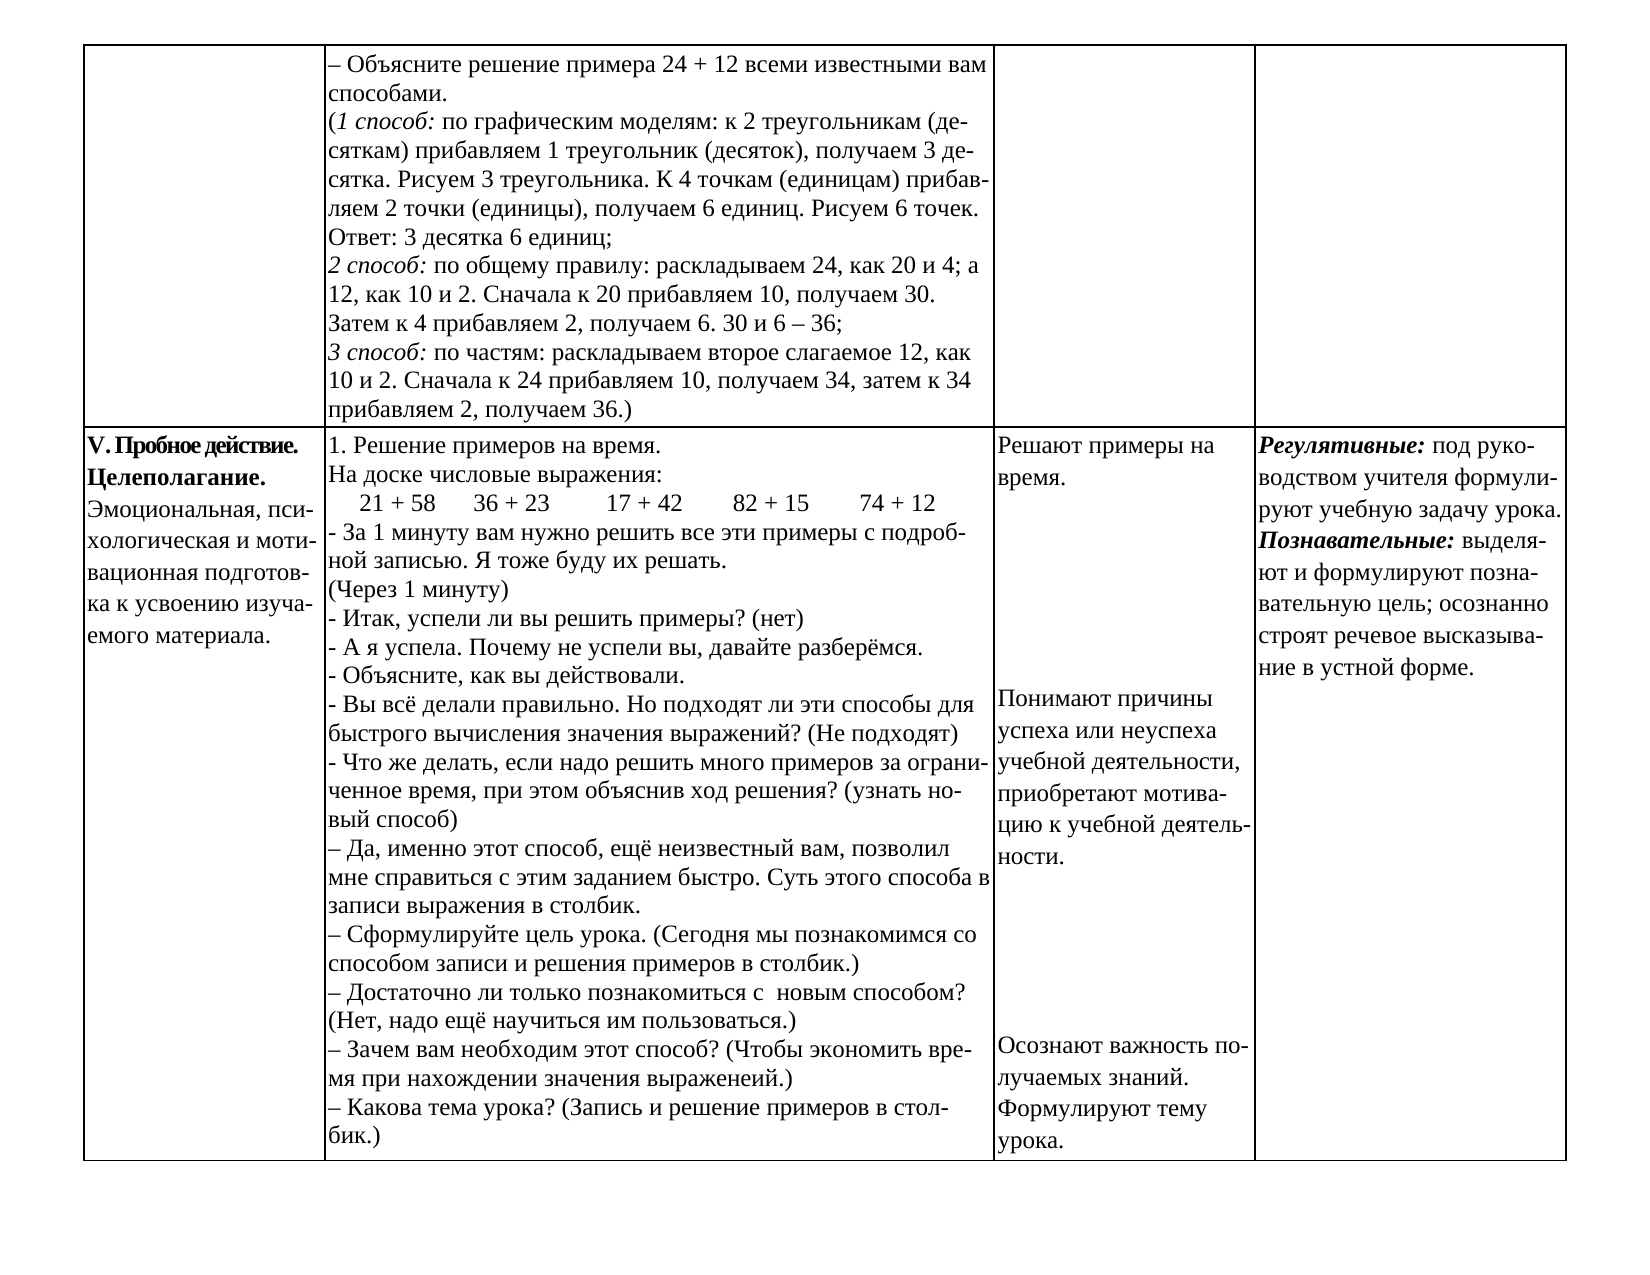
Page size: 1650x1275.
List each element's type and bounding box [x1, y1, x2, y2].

table_cell [326, 46, 993, 426]
table_cell [995, 46, 1254, 426]
table_cell [326, 428, 993, 1160]
table_cell [1256, 46, 1565, 426]
table_cell [995, 428, 1254, 1160]
table_cell [85, 46, 324, 426]
table_cell [85, 428, 324, 1160]
table_cell [1256, 428, 1565, 1160]
